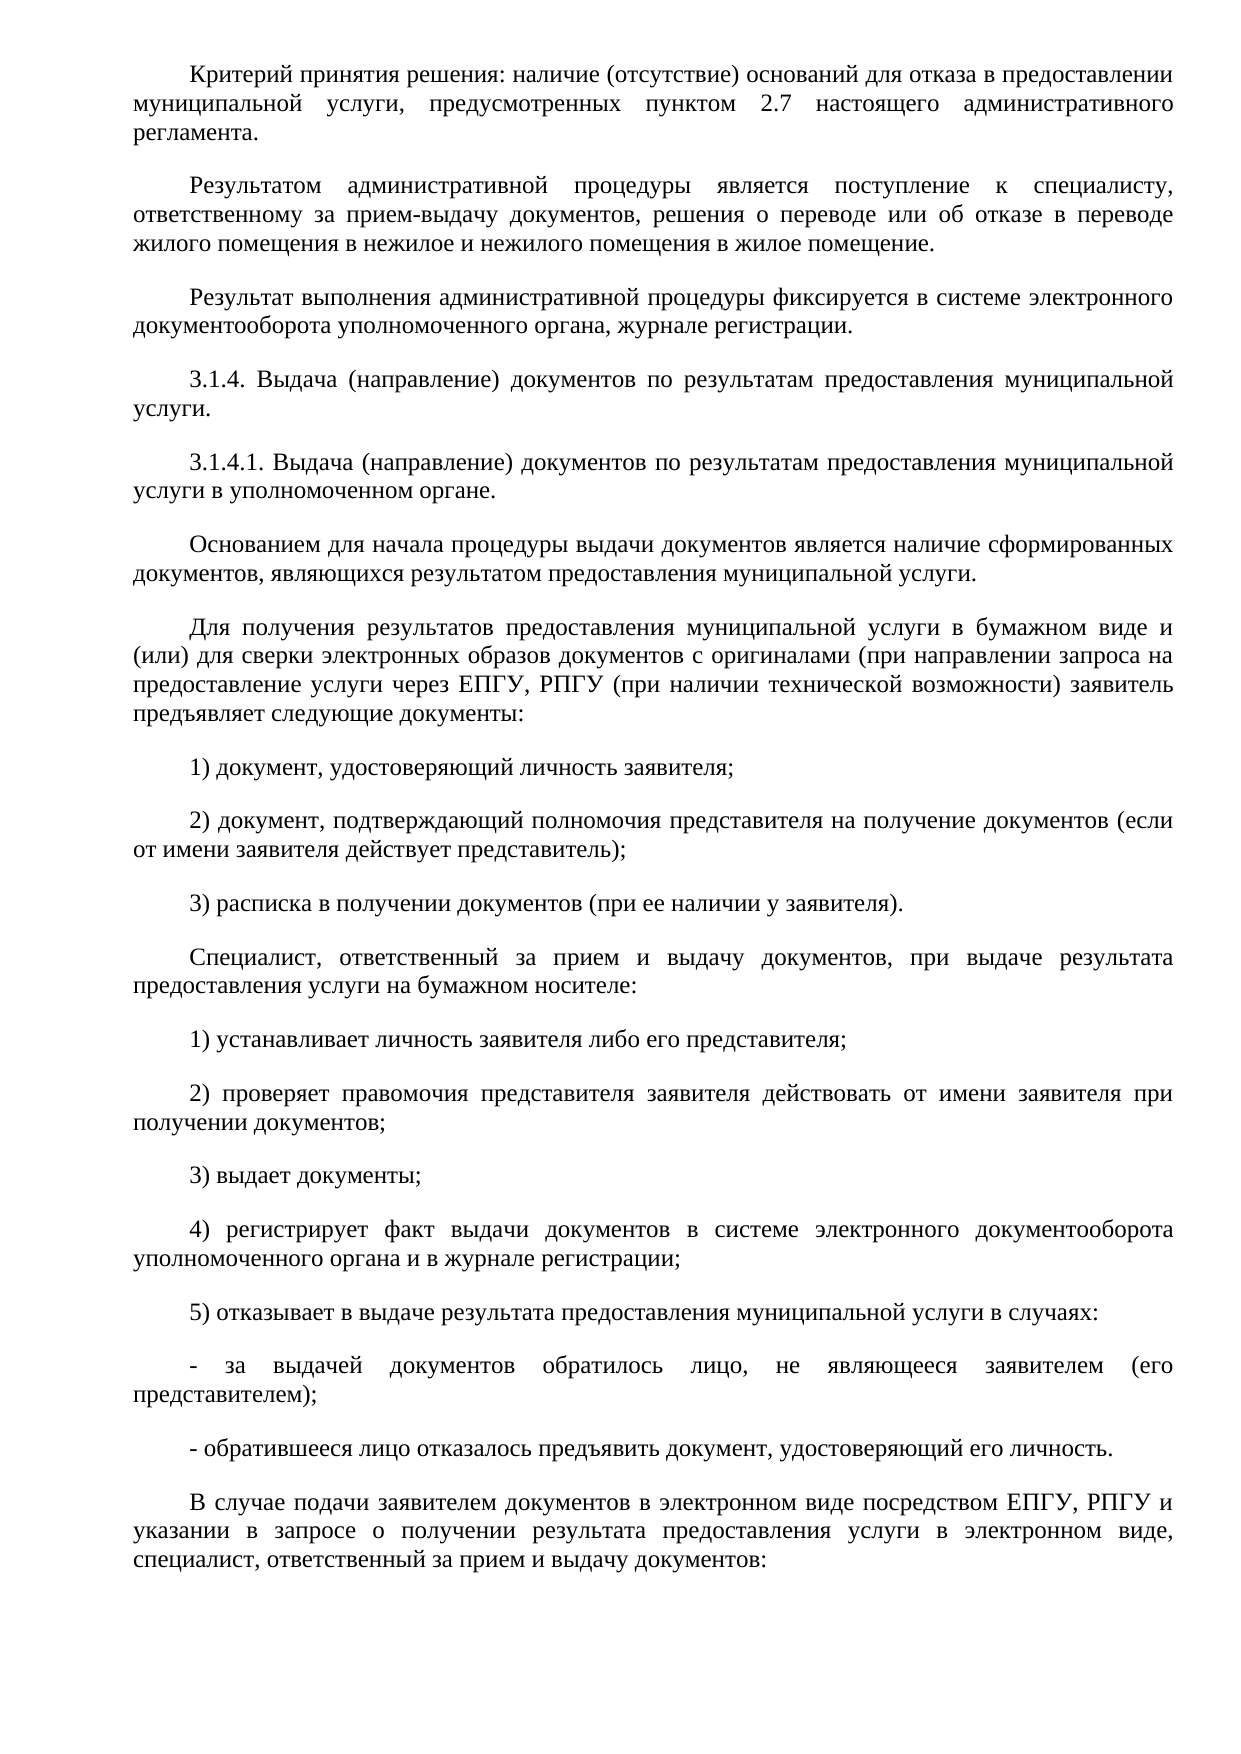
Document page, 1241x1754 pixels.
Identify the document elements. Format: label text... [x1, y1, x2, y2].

text Результат выполнения административной процедуры фиксируется в системе электронного документооборота уполномоченного органа, журнале регистрации. [133, 282, 1174, 339]
text Критерий принятия решения: наличие (отсутствие) оснований для отказа в предоставлении муниципальной услуги, предусмотренных пунктом 2.7 настоящего административного регламента. [133, 59, 1174, 145]
text 2) проверяет правомочия представителя заявителя действовать от имени заявителя при получении документов; [133, 1078, 1174, 1135]
text 5) отказывает в выдаче результата предоставления муниципальной услуги в случаях: [133, 1297, 1174, 1325]
text - обратившееся лицо отказалось предъявить документ, удостоверяющий его личность. [133, 1433, 1174, 1462]
text Для получения результатов предоставления муниципальной услуги в бумажном виде и (или) для сверки электронных образов документов с оригиналами (при направлении запроса на предоставление услуги через ЕПГУ, РПГУ (при наличии технической возможности) заявитель предъявляет следующие документы: [133, 612, 1174, 727]
text 3) выдает документы; [133, 1160, 1174, 1189]
text 1) устанавливает личность заявителя либо его представителя; [133, 1024, 1174, 1053]
text 3.1.4. Выдача (направление) документов по результатам предоставления муниципальной услуги. [133, 364, 1174, 422]
text В случае подачи заявителем документов в электронном виде посредством ЕПГУ, РПГУ и указании в запросе о получении результата предоставления услуги в электронном виде, специалист, ответственный за прием и выдачу документов: [133, 1487, 1174, 1573]
text 2) документ, подтверждающий полномочия представителя на получение документов (если от имени заявителя действует представитель); [133, 805, 1174, 863]
text 1) документ, удостоверяющий личность заявителя; [133, 752, 1174, 780]
text Специалист, ответственный за прием и выдачу документов, при выдаче результата предоставления услуги на бумажном носителе: [133, 942, 1174, 999]
text - за выдачей документов обратилось лицо, не являющееся заявителем (его представителем); [133, 1350, 1174, 1408]
text 4) регистрирует факт выдачи документов в системе электронного документооборота уполномоченного органа и в журнале регистрации; [133, 1214, 1174, 1272]
text 3) расписка в получении документов (при ее наличии у заявителя). [133, 888, 1174, 917]
text Результатом административной процедуры является поступление к специалисту, ответственному за прием-выдачу документов, решения о переводе или об отказе в переводе жилого помещения в нежилое и нежилого помещения в жилое помещение. [133, 170, 1174, 257]
text 3.1.4.1. Выдача (направление) документов по результатам предоставления муниципальной услуги в уполномоченном органе. [133, 447, 1174, 504]
text Основанием для начала процедуры выдачи документов является наличие сформированных документов, являющихся результатом предоставления муниципальной услуги. [133, 529, 1174, 587]
